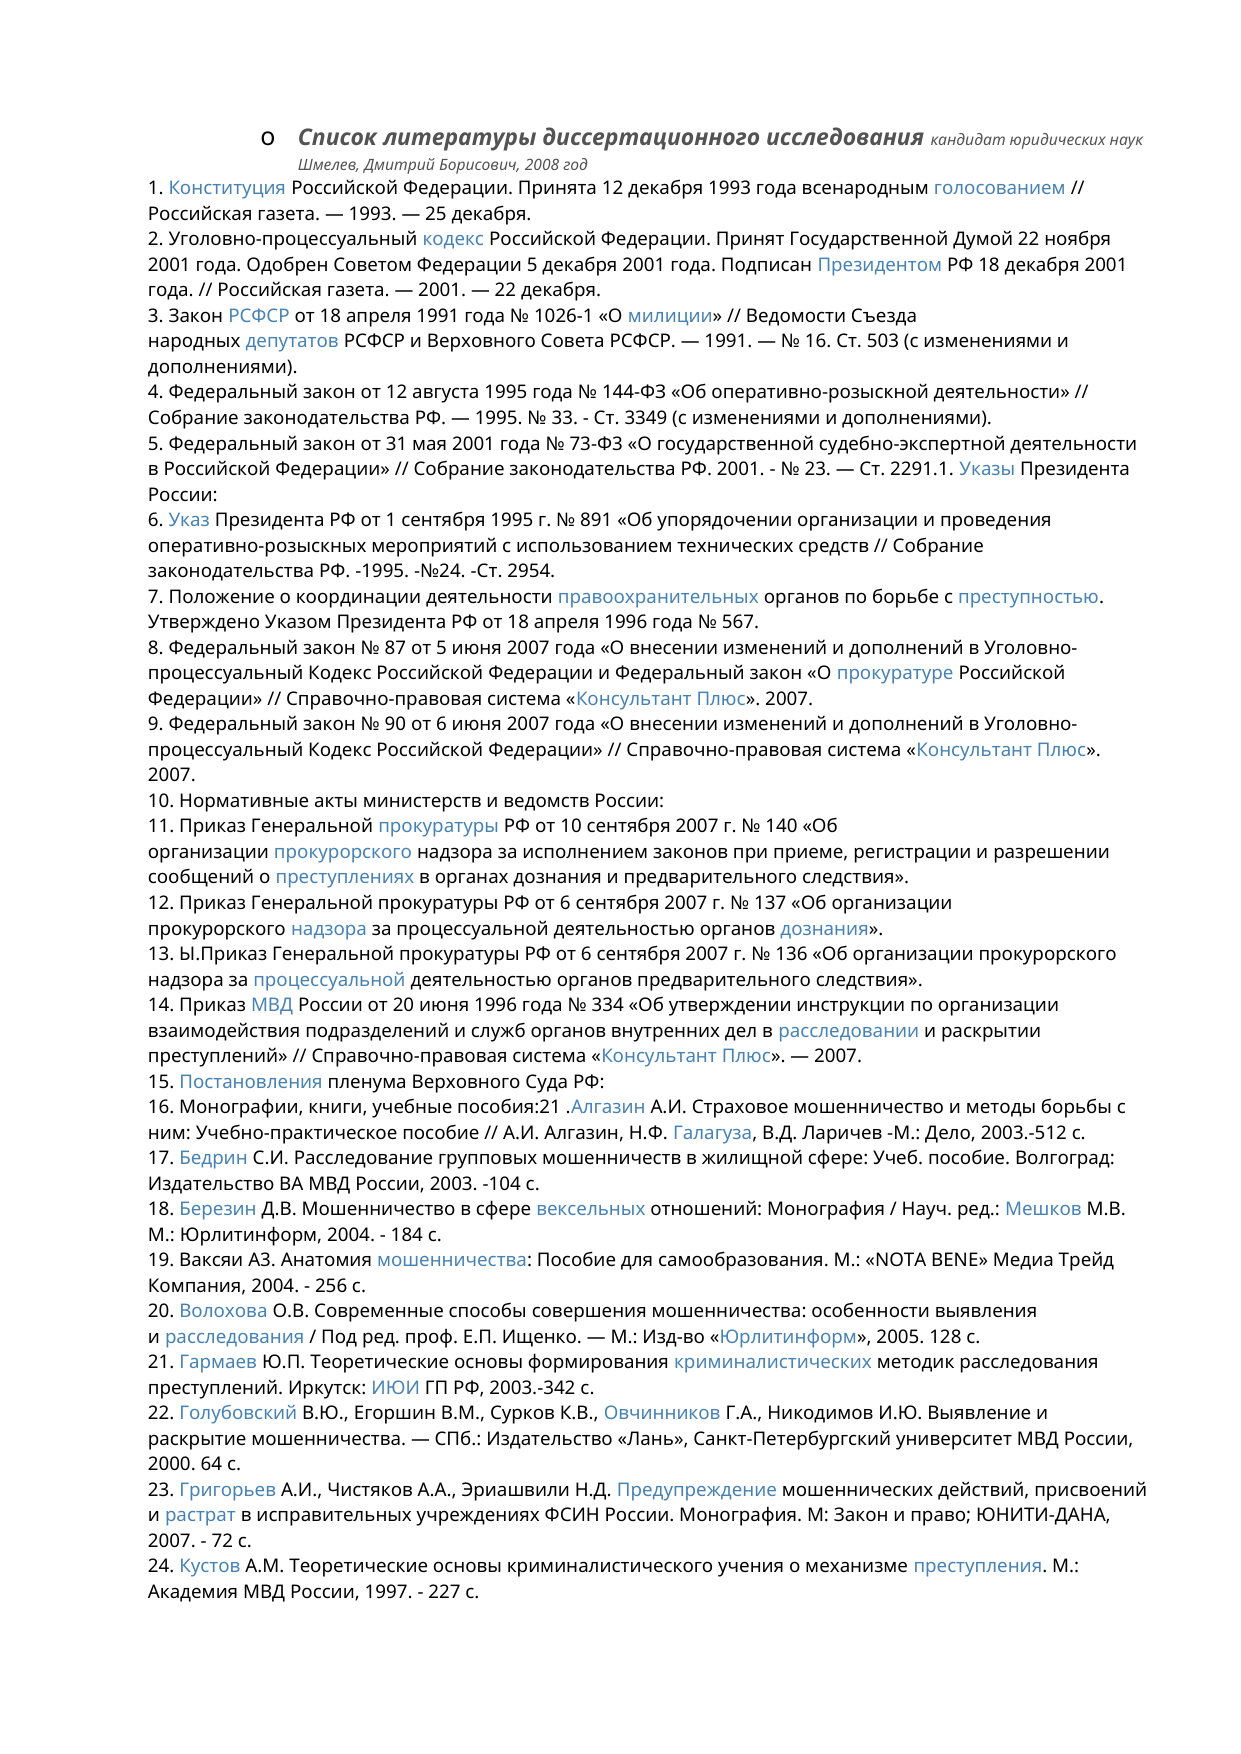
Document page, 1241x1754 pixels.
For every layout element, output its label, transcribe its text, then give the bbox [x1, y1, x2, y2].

subtitle Список литературы диссертационного исследования кандидат юридических наук Шмелев, Дмитрий Борисович, 2008 год [260, 118, 1152, 175]
